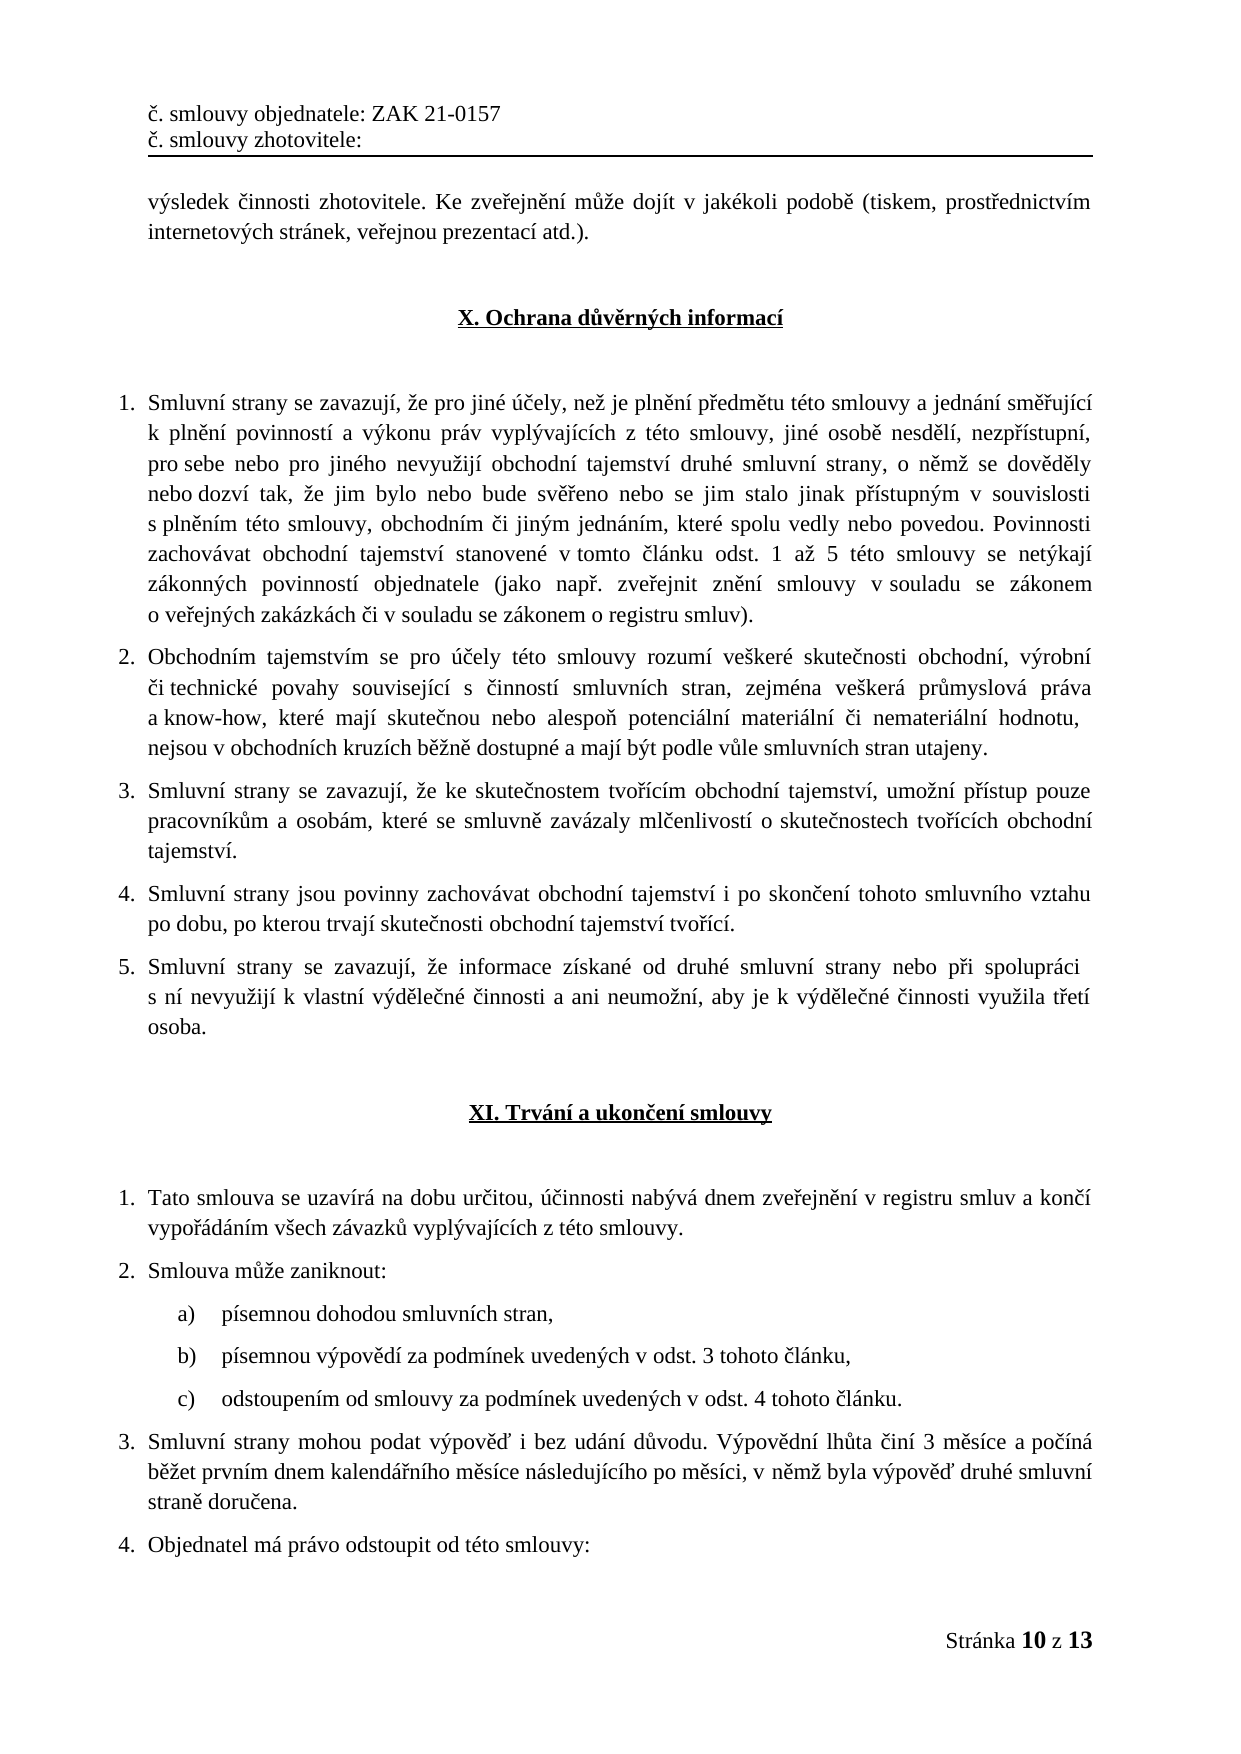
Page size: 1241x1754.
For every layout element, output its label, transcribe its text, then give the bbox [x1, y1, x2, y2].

list Smluvní strany se zavazují, že ke skutečnostem tvořícím obchodní tajemství, umožní přístup pouze pracovníkům a osobám, které se smluvně zavázaly mlčenlivostí o skutečnostech tvořících obchodní tajemství. [118, 777, 1093, 863]
list Smlouva může zaniknout: [118, 1257, 1093, 1283]
list Smluvní strany mohou podat výpověď i bez udání důvodu. Výpovědní lhůta činí 3 měsíce a počíná běžet prvním dnem kalendářního měsíce následujícího po měsíci, v němž byla výpověď druhé smluvní straně doručena. [118, 1428, 1093, 1514]
list Obchodním tajemstvím se pro účely této smlouvy rozumí veškeré skutečnosti obchodní, výrobní či technické povahy související s činností smluvních stran, zejména veškerá průmyslová práva a know-how, které mají skutečnou nebo alespoň potenciální materiální či nemateriální hodnotu, nejsou v obchodních kruzích běžně dostupné a mají být podle vůle smluvních stran utajeny. [118, 643, 1093, 760]
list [118, 188, 1093, 245]
list Objednatel má právo odstoupit od této smlouvy: [118, 1531, 1093, 1557]
subtitle X. Ochrana důvěrných informací [148, 304, 1093, 330]
list Smluvní strany jsou povinny zachovávat obchodní tajemství i po skončení tohoto smluvního vztahu po dobu, po kterou trvají skutečnosti obchodní tajemství tvořící. [118, 880, 1093, 936]
list Smluvní strany se zavazují, že informace získané od druhé smluvní strany nebo při spolupráci s ní nevyužijí k vlastní výdělečné činnosti a ani neumožní, aby je k výdělečné činnosti využila třetí osoba. [118, 953, 1093, 1039]
subtitle XI. Trvání a ukončení smlouvy [148, 1099, 1093, 1125]
list Smluvní strany se zavazují, že pro jiné účely, než je plnění předmětu této smlouvy a jednání směřující k plnění povinností a výkonu práv vyplývajících z této smlouvy, jiné osobě nesdělí, nezpřístupní, pro sebe nebo pro jiného nevyužijí obchodní tajemství druhé smluvní strany, o němž se dověděly nebo dozví tak, že jim bylo nebo bude svěřeno nebo se jim stalo jinak přístupným v souvislosti s plněním této smlouvy, obchodním či jiným jednáním, které spolu vedly nebo povedou. Povinnosti zachovávat obchodní tajemství stanovené v tomto článku odst. 1 až 5 této smlouvy se netýkají zákonných povinností objednatele (jako např. zveřejnit znění smlouvy v souladu se zákonem o veřejných zakázkách či v souladu se zákonem o registru smluv). [118, 389, 1093, 627]
list písemnou výpovědí za podmínek uvedených v odst. 3 tohoto článku, [177, 1342, 1093, 1369]
list písemnou dohodou smluvních stran, [177, 1300, 1093, 1326]
list odstoupením od smlouvy za podmínek uvedených v odst. 4 tohoto článku. [177, 1385, 1093, 1411]
list Tato smlouva se uzavírá na dobu určitou, účinnosti nabývá dnem zveřejnění v registru smluv a končí vypořádáním všech závazků vyplývajících z této smlouvy. [118, 1184, 1093, 1241]
